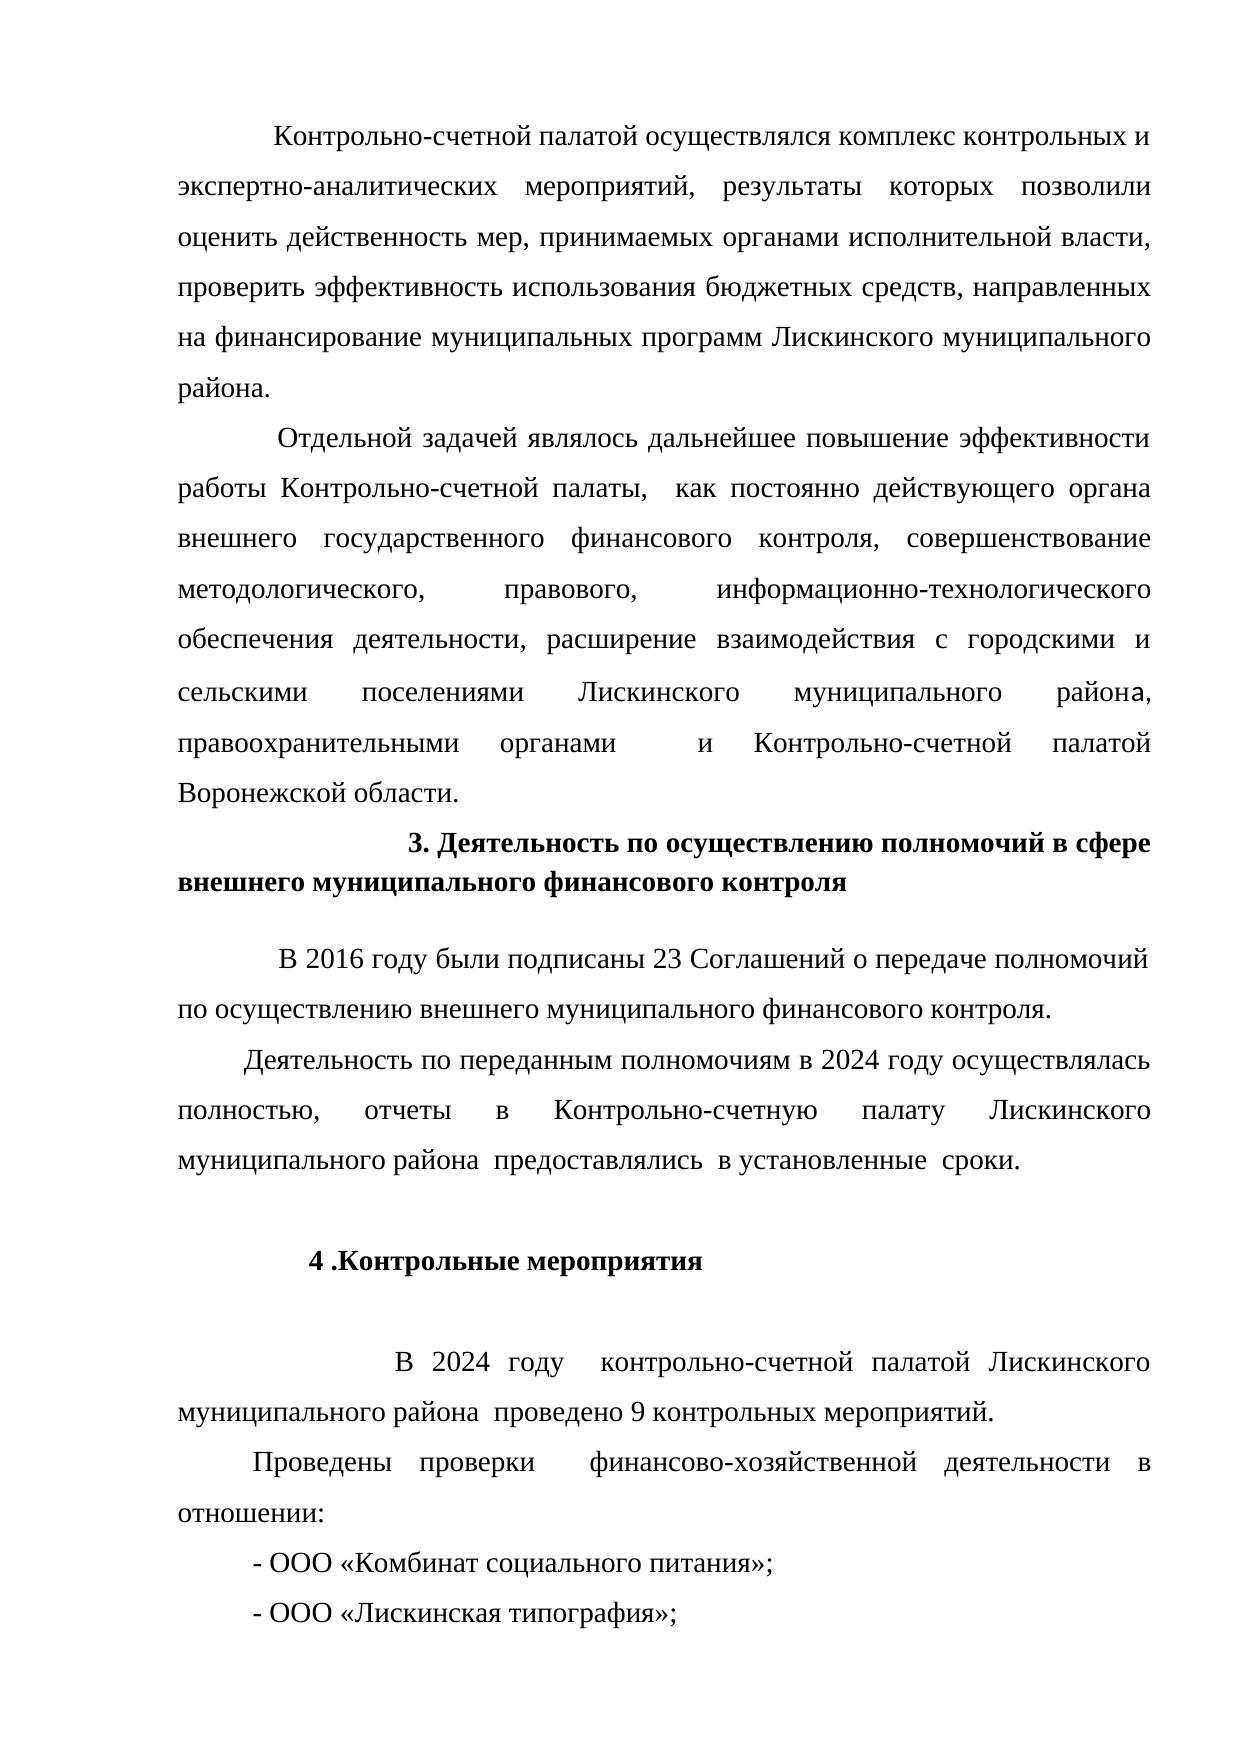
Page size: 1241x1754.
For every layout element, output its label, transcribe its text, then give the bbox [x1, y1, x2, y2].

text В 2024 году контрольно-счетной палатой Лискинского муниципального района проведено 9 контрольных мероприятий. [177, 1344, 1152, 1428]
text Контрольно-счетной палатой осуществлялся комплекс контрольных и экспертно-аналитических мероприятий, результаты которых позволили оценить действенность мер, принимаемых органами исполнительной власти, проверить эффективность использования бюджетных средств, направленных на финансирование муниципальных программ Лискинского муниципального района. [177, 118, 1152, 403]
text - ООО «Лискинская типография»; [177, 1595, 1152, 1629]
text 3. Деятельность по осуществлению полномочий в сфере внешнего муниципального финансового контроля [177, 826, 1152, 898]
text В 2016 году были подписаны 23 Соглашений о передаче полномочий по осуществлению внешнего муниципального финансового контроля. [177, 941, 1152, 1025]
text Проведены проверки финансово-хозяйственной деятельности в отношении: [177, 1444, 1152, 1528]
text Отдельной задачей являлось дальнейшее повышение эффективности работы Контрольно-счетной палаты, как постоянно действующего органа внешнего государственного финансового контроля, совершенствование методологического, правового, информационно-технологического обеспечения деятельности, расширение взаимодействия с городскими и сельскими поселениями Лискинского муниципального района, правоохранительными органами и Контрольно-счетной палатой Воронежской области. [177, 420, 1152, 809]
text Деятельность по переданным полномочиям в 2024 году осуществлялась полностью, отчеты в Контрольно-счетную палату Лискинского муниципального района предоставлялись в установленные сроки. [177, 1042, 1152, 1176]
text 4 .Контрольные мероприятия [177, 1243, 1152, 1277]
text - ООО «Комбинат социального питания»; [177, 1545, 1152, 1578]
